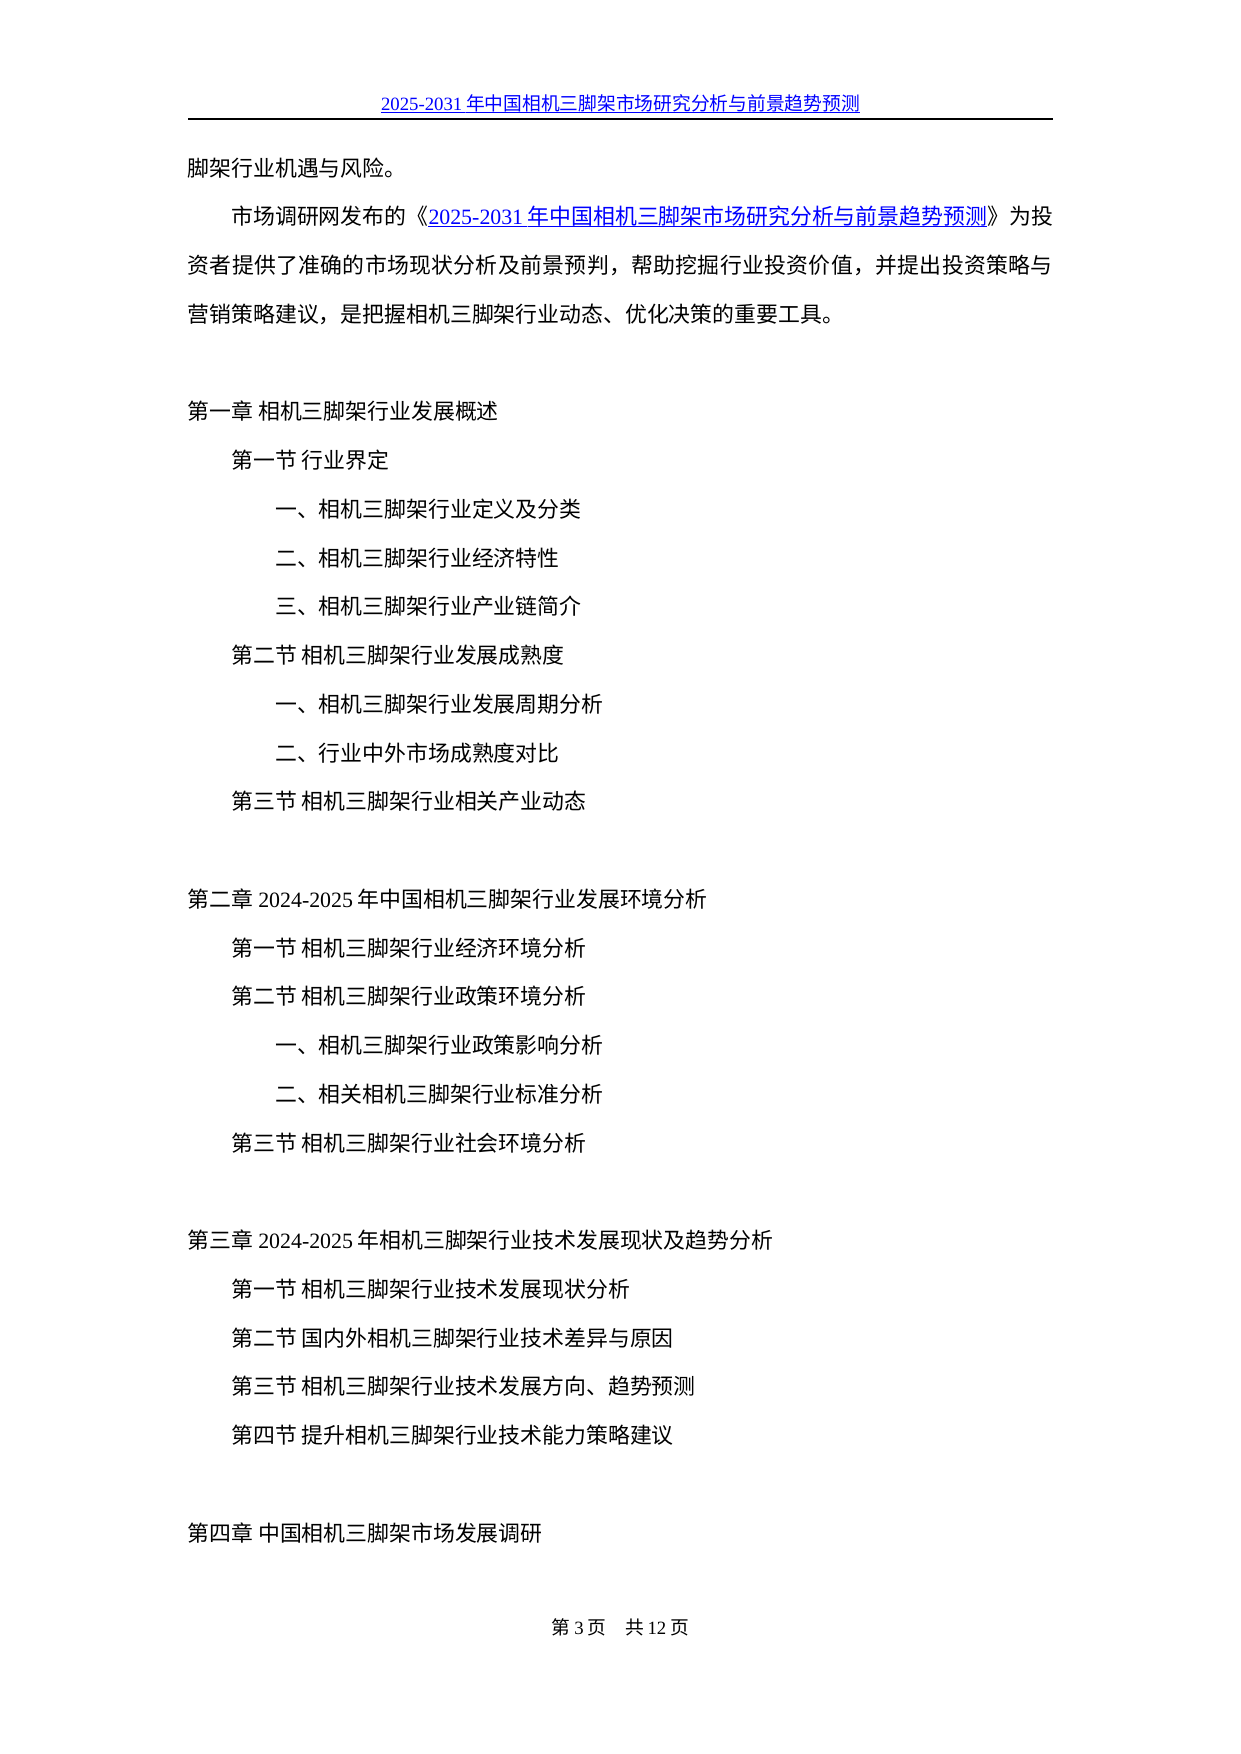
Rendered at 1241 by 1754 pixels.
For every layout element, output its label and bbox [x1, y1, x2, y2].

text [187, 150, 1053, 1548]
